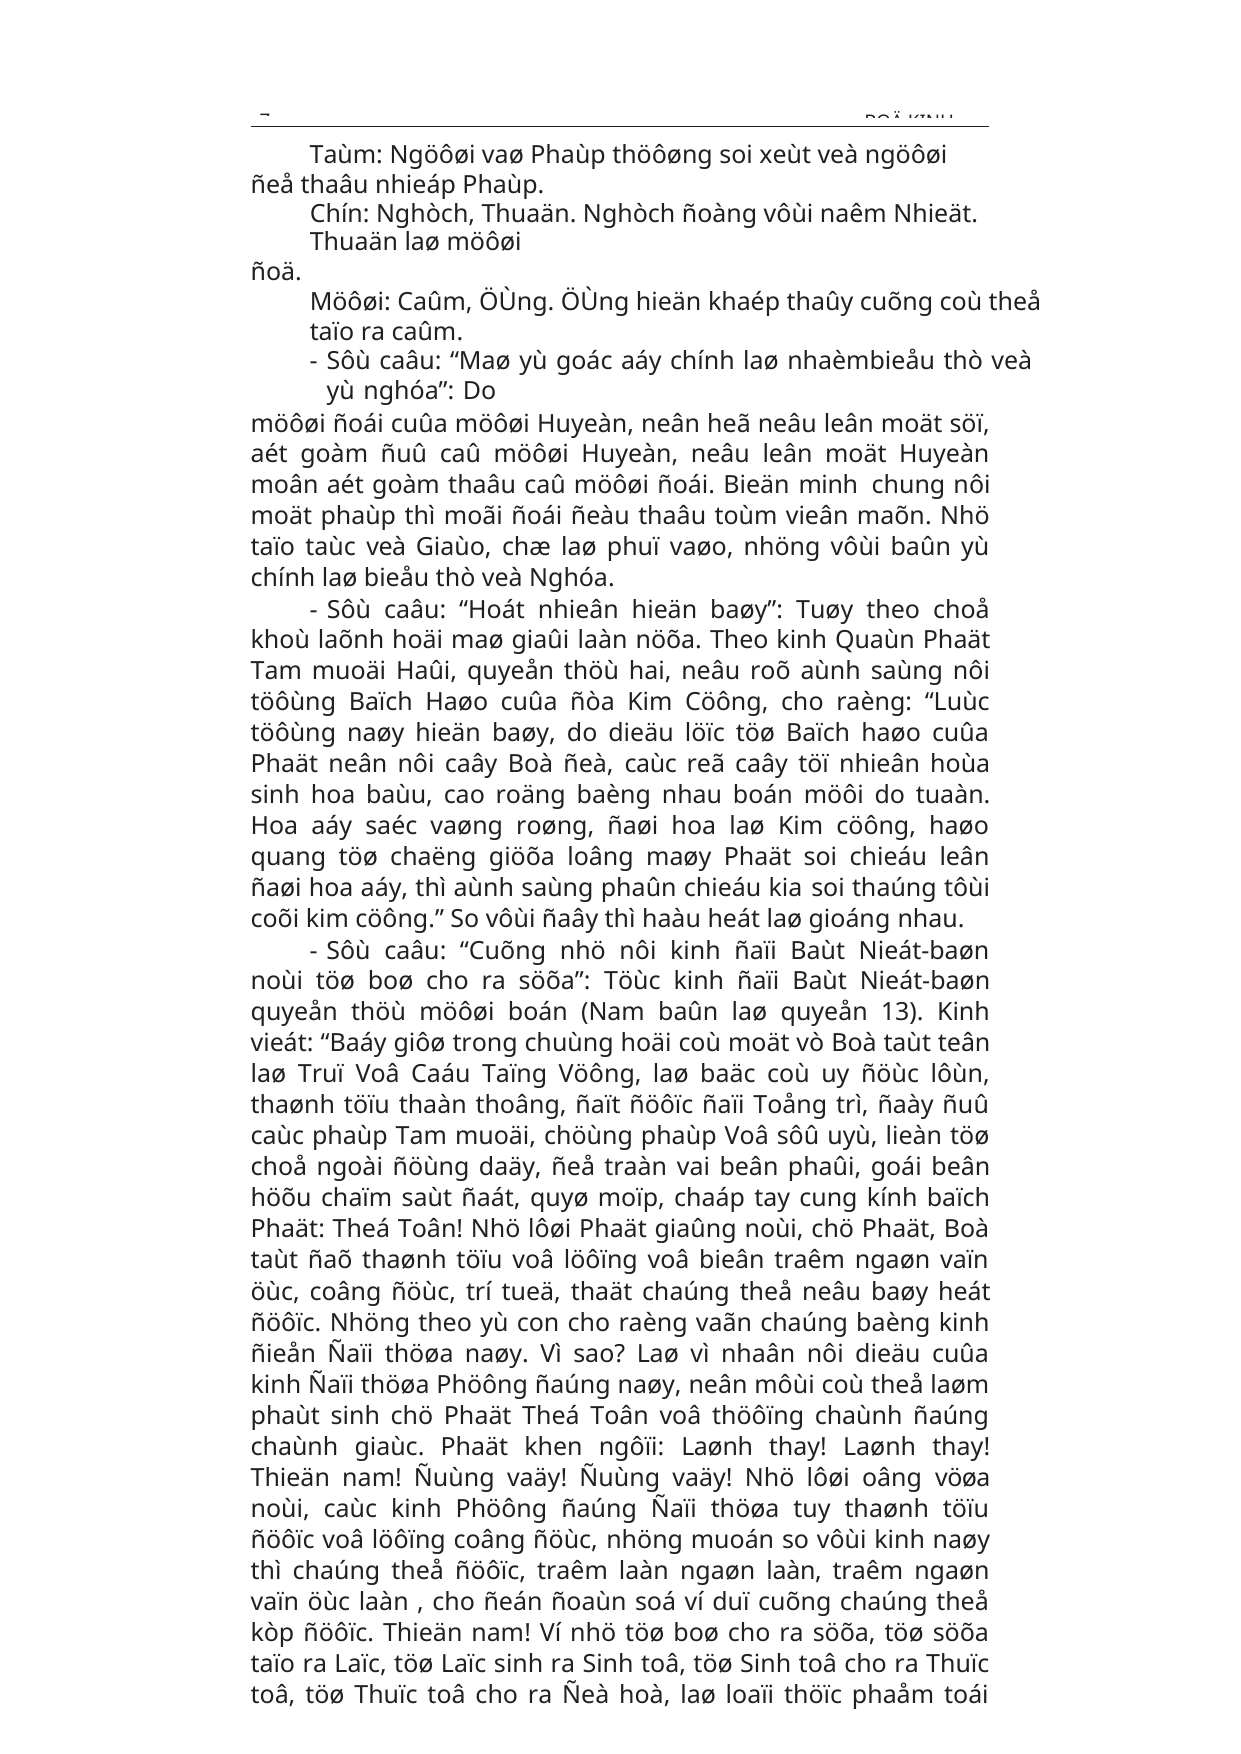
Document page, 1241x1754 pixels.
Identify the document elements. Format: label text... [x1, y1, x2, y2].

text Chín: Nghòch, Thuaän. Nghòch ñoàng vôùi naêm Nhieät. Thuaän laø möôøi [309, 200, 1065, 255]
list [250, 935, 990, 1711]
text Möôøi: Caûm, ÖÙng. ÖÙng hieän khaép thaûy cuõng coù theå taïo ra caûm. [309, 286, 1065, 346]
text möôøi ñoái cuûa möôøi Huyeàn, neân heã neâu leân moät söï, aét goàm ñuû caû möôøi Huyeàn, neâu leân moät Huyeàn moân aét goàm thaâu caû möôøi ñoái. Bieän minh chung nôi moät phaùp thì moãi ñoái ñeàu thaâu toùm vieân maõn. Nhö taïo taùc veà Giaùo, chæ laø phuï vaøo, nhöng vôùi baûn yù chính laø bieåu thò veà Nghóa. [250, 407, 990, 593]
text ñoä. [250, 255, 1065, 286]
list Sôù caâu: “Hoát nhieân hieän baøy”: Tuøy theo choå khoù laõnh hoäi maø giaûi laàn nöõa. Theo kinh Quaùn Phaät Tam muoäi Haûi, quyeån thöù hai, neâu roõ aùnh saùng nôi töôùng Baïch Haøo cuûa ñòa Kim Cöông, cho raèng: “Luùc töôùng naøy hieän baøy, do dieäu löïc töø Baïch haøo cuûa Phaät neân nôi caây Boà ñeà, caùc reã caây töï nhieân hoùa sinh hoa baùu, cao roäng baèng nhau boán möôi do tuaàn. Hoa aáy saéc vaøng roøng, ñaøi hoa laø Kim cöông, haøo quang töø chaëng giöõa loâng maøy Phaät soi chieáu leân ñaøi hoa aáy, thì aùnh saùng phaûn chieáu kia soi thaúng tôùi coõi kim cöông.” So vôùi ñaây thì haàu heát laø gioáng nhau. [250, 593, 990, 935]
text Taùm: Ngöôøi vaø Phaùp thöôøng soi xeùt veà ngöôøi ñeå thaâu nhieáp Phaùp. [250, 138, 988, 200]
list Sôù caâu: “Maø yù goác aáy chính laø nhaèmbieåu thò veà yù nghóa”: Do [309, 346, 1065, 405]
